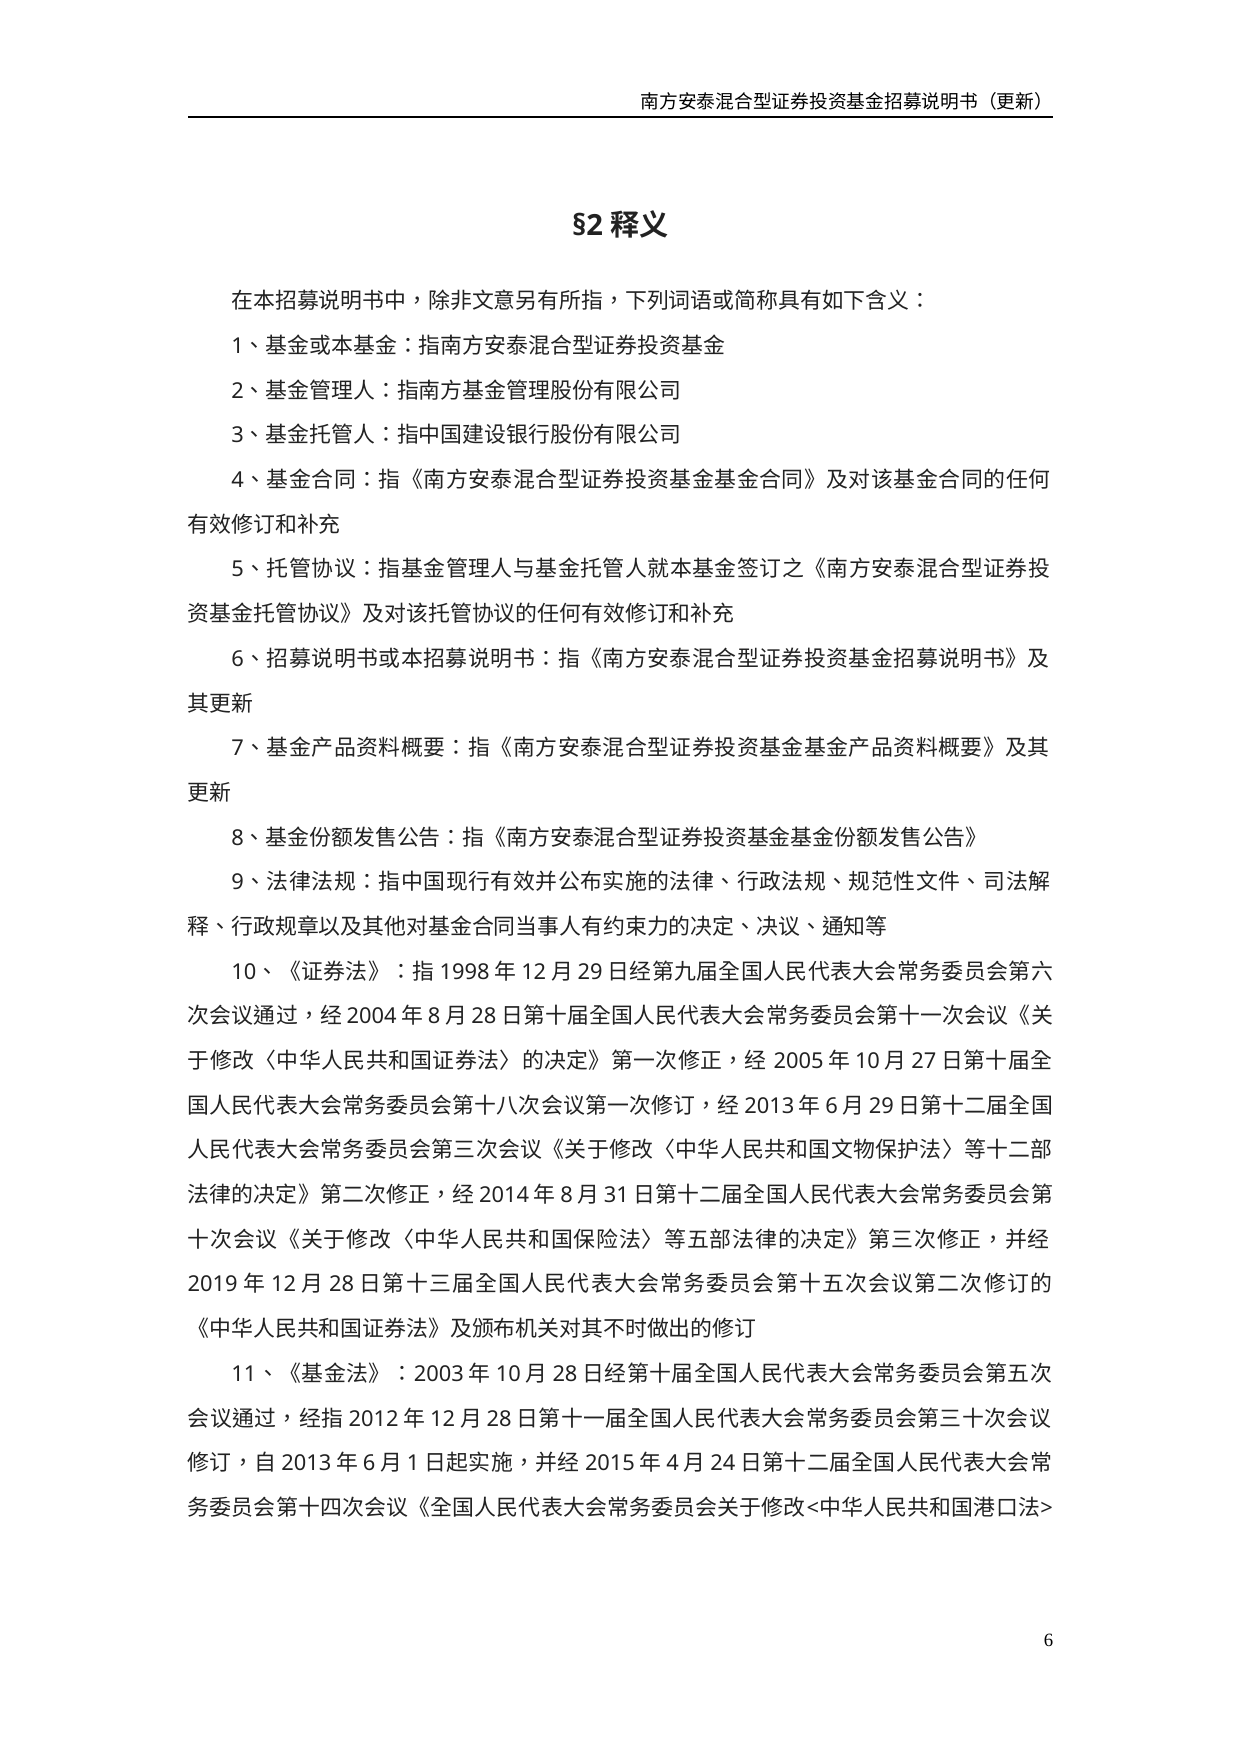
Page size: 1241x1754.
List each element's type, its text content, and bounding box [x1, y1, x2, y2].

text §2 释义 [187, 191, 1053, 256]
text 7、基金产品资料概要：指《南方安泰混合型证券投资基金基金产品资料概要》及其更新 [187, 732, 1053, 807]
text 3、基金托管人：指中国建设银行股份有限公司 [187, 419, 1053, 449]
text 8、基金份额发售公告：指《南方安泰混合型证券投资基金基金份额发售公告》 [187, 822, 1053, 851]
text 在本招募说明书中，除非文意另有所指，下列词语或简称具有如下含义： [187, 285, 1053, 315]
text 9、法律法规：指中国现行有效并公布实施的法律、行政法规、规范性文件、司法解释、行政规章以及其他对基金合同当事人有约束力的决定、决议、通知等 [187, 866, 1053, 941]
text 2、基金管理人：指南方基金管理股份有限公司 [187, 375, 1053, 404]
text 4、基金合同：指《南方安泰混合型证券投资基金基金合同》及对该基金合同的任何有效修订和补充 [187, 464, 1053, 538]
text 1、基金或本基金：指南方安泰混合型证券投资基金 [187, 330, 1053, 360]
text 5、托管协议：指基金管理人与基金托管人就本基金签订之《南方安泰混合型证券投资基金托管协议》及对该托管协议的任何有效修订和补充 [187, 553, 1053, 628]
text 10、《证券法》：指1998年12月29日经第九届全国人民代表大会常务委员会第六次会议通过，经2004年8月28日第十届全国人民代表大会常务委员会第十一次会议《关于修改〈中华人民共和国证券法〉的决定》第一次修正，经2005年10月27日第十届全国人民代表大会常务委员会第十八次会议第一次修订，经2013年6月29日第十二届全国人民代表大会常务委员会第三次会议《关于修改〈中华人民共和国文物保护法〉等十二部法律的决定》第二次修正，经2014年8月31日第十二届全国人民代表大会常务委员会第十次会议《关于修改〈中华人民共和国保险法〉等五部法律的决定》第三次修正，并经2019年12月28日第十三届全国人民代表大会常务委员会第十五次会议第二次修订的《中华人民共和国证券法》及颁布机关对其不时做出的修订 [187, 956, 1053, 1343]
text 6、招募说明书或本招募说明书：指《南方安泰混合型证券投资基金招募说明书》及其更新 [187, 643, 1053, 717]
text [187, 1358, 1053, 1522]
